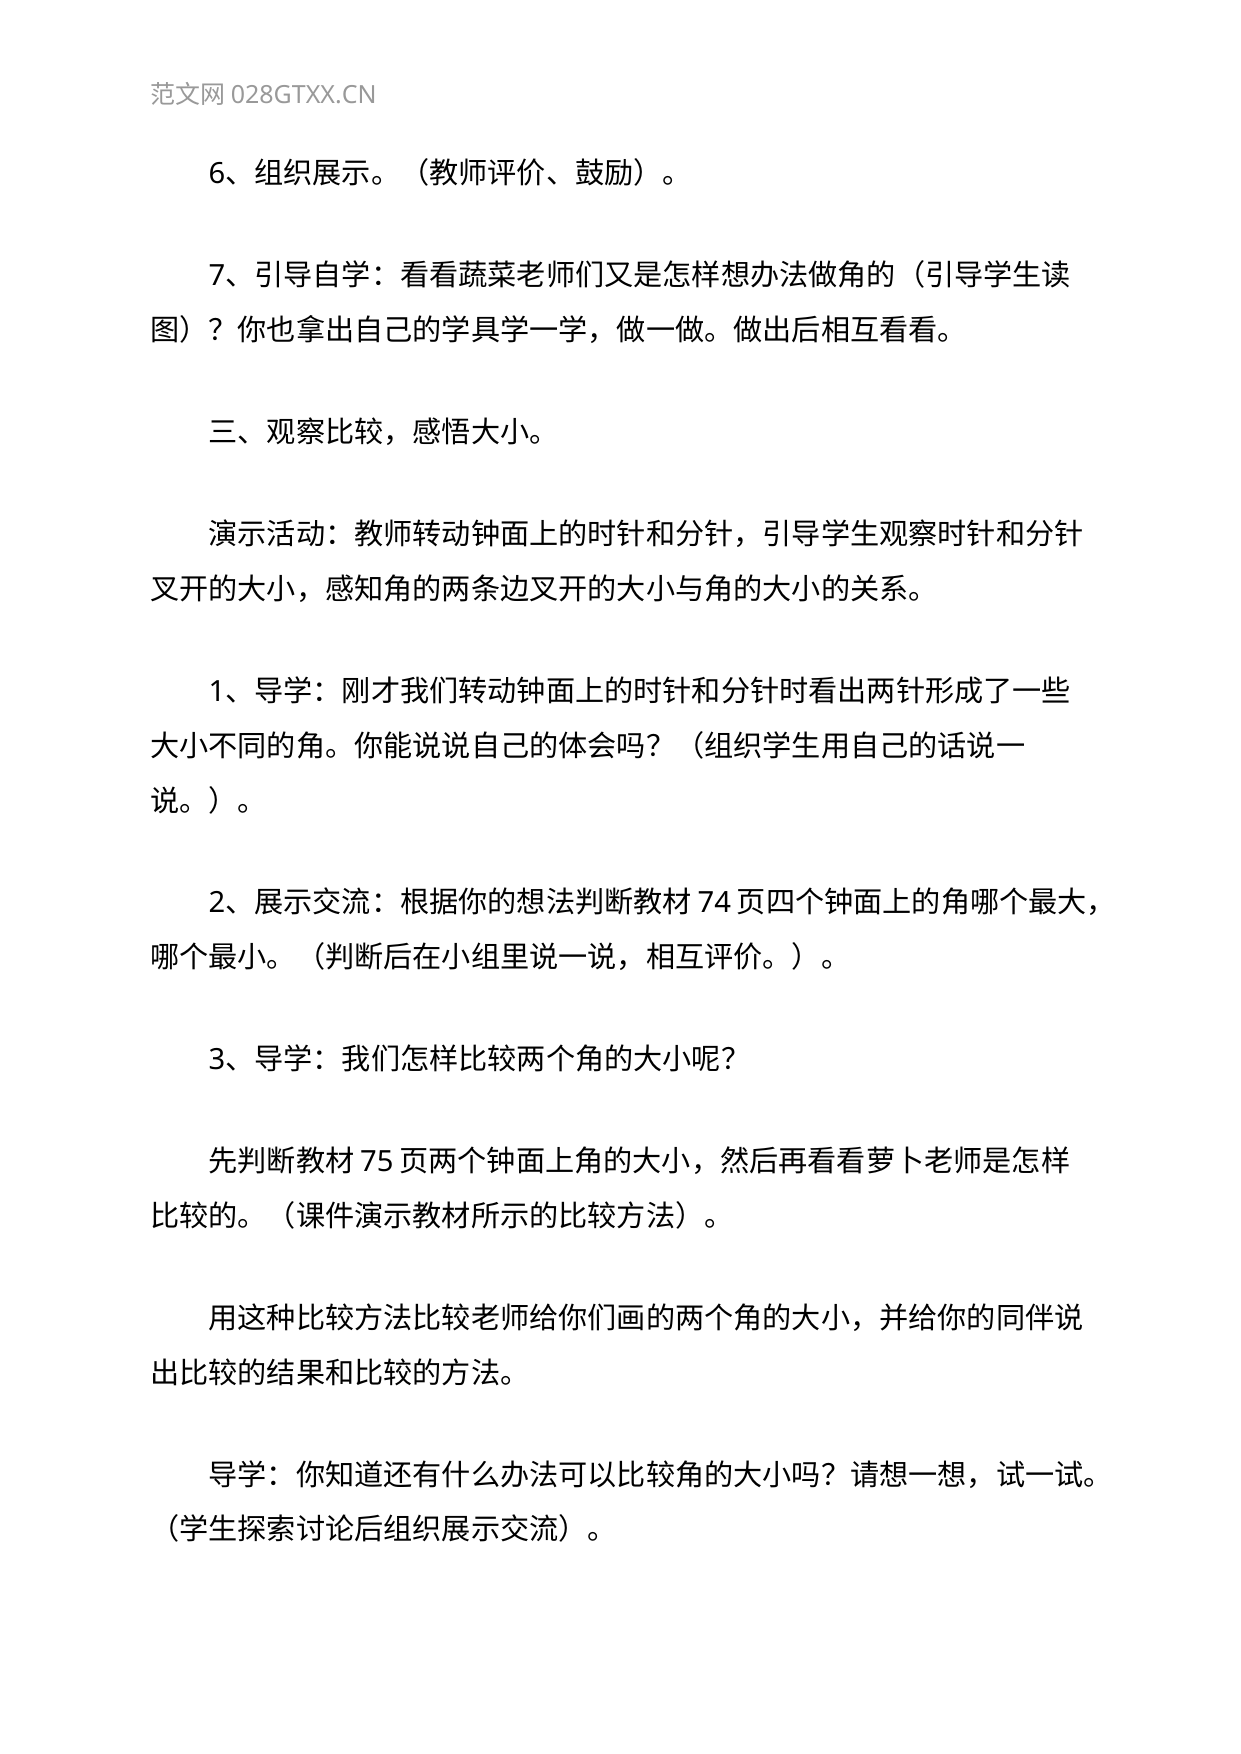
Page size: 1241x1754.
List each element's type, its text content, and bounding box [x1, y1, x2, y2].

text 1、导学：刚才我们转动钟面上的时针和分针时看出两针形成了一些大小不同的角。你能说说自己的体会吗？（组织学生用自己的话说一说。）。 [150, 667, 1090, 819]
text 三、观察比较，感悟大小。 [150, 409, 1090, 451]
text 先判断教材75页两个钟面上角的大小，然后再看看萝卜老师是怎样比较的。（课件演示教材所示的比较方法）。 [150, 1138, 1090, 1235]
text 用这种比较方法比较老师给你们画的两个角的大小，并给你的同伴说出比较的结果和比较的方法。 [150, 1294, 1090, 1392]
text 6、组织展示。（教师评价、鼓励）。 [150, 150, 1090, 192]
text 3、导学：我们怎样比较两个角的大小呢？ [150, 1036, 1090, 1078]
text 2、展示交流：根据你的想法判断教材74页四个钟面上的角哪个最大，哪个最小。（判断后在小组里说一说，相互评价。）。 [150, 879, 1090, 976]
text 导学：你知道还有什么办法可以比较角的大小吗？请想一想，试一试。（学生探索讨论后组织展示交流）。 [150, 1451, 1090, 1548]
text 7、引导自学：看看蔬菜老师们又是怎样想办法做角的（引导学生读图）？你也拿出自己的学具学一学，做一做。做出后相互看看。 [150, 252, 1090, 349]
text 演示活动：教师转动钟面上的时针和分针，引导学生观察时针和分针叉开的大小，感知角的两条边叉开的大小与角的大小的关系。 [150, 511, 1090, 608]
